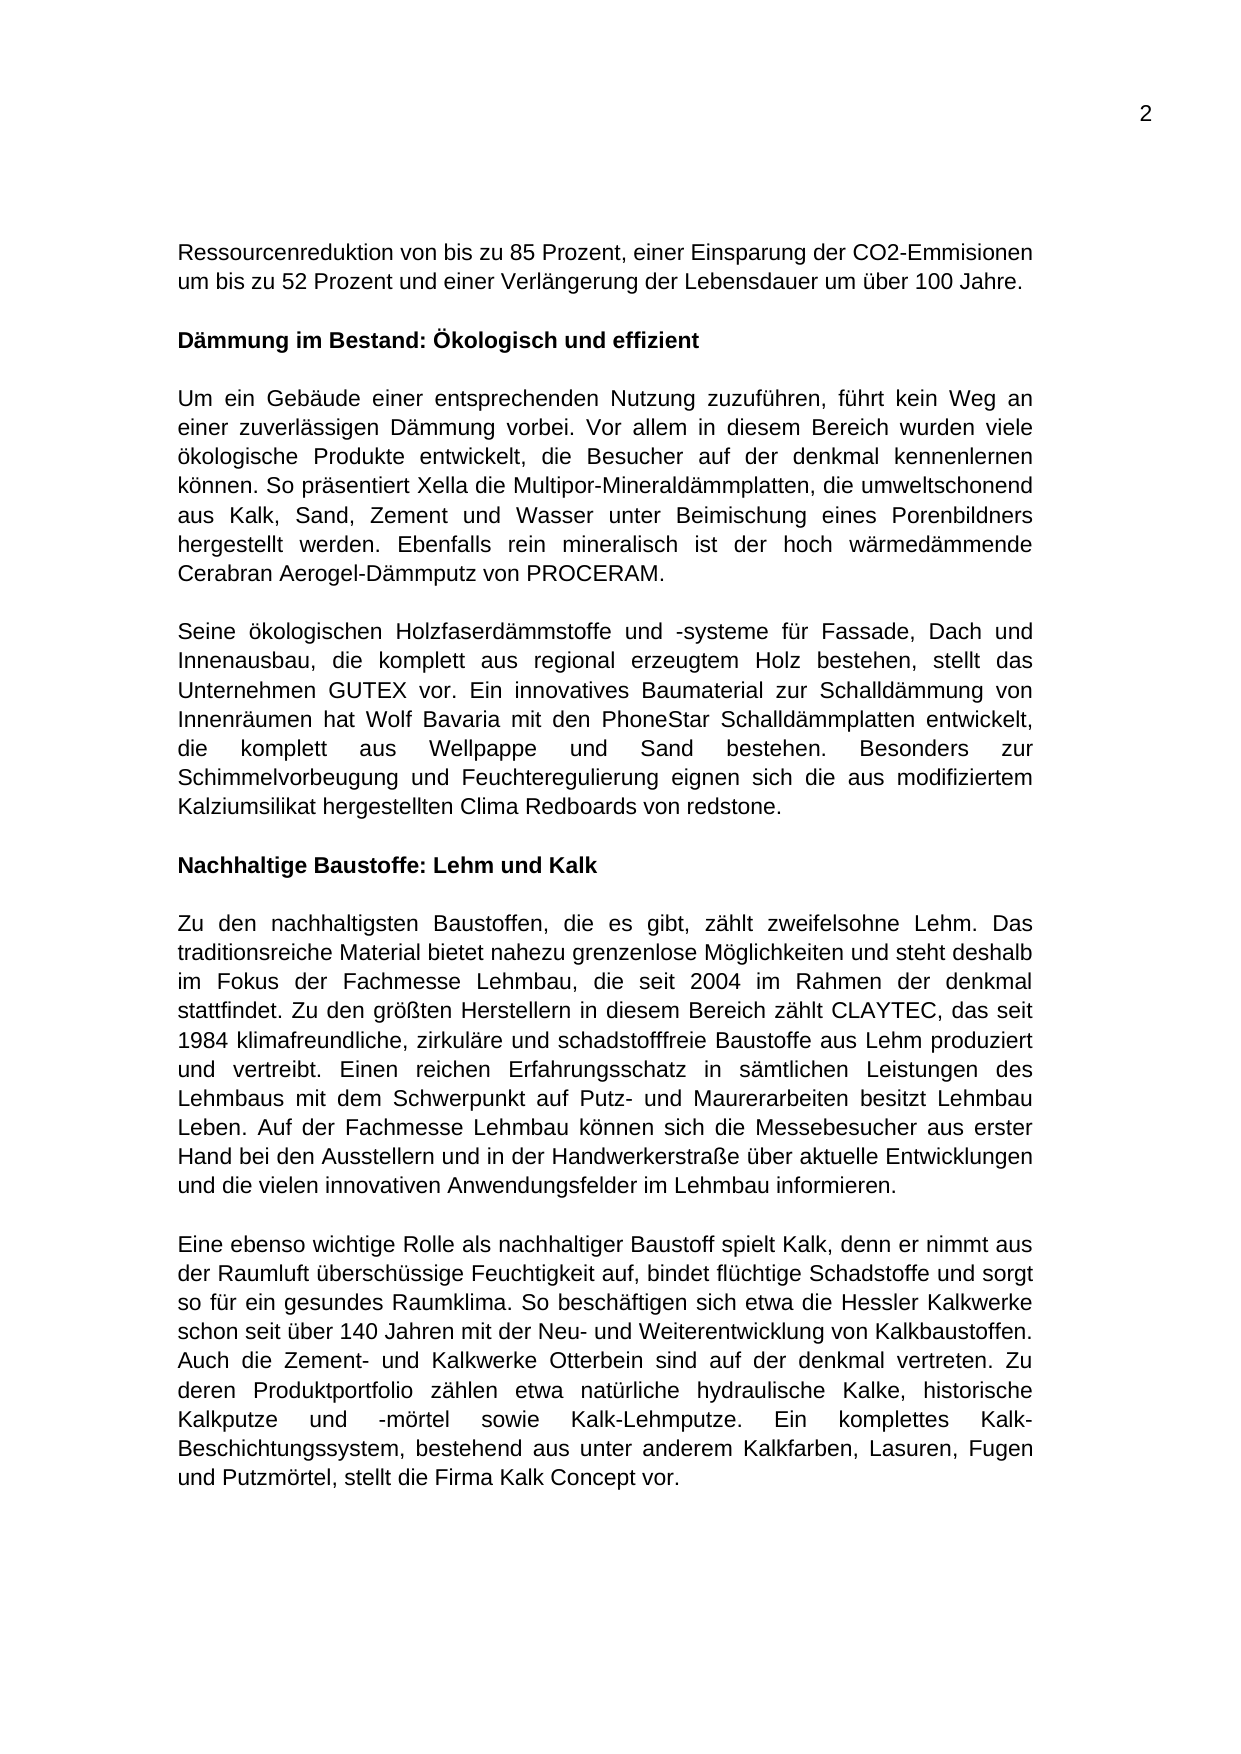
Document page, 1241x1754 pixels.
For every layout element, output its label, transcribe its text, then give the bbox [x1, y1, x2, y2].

text Nachhaltige Baustoffe: Lehm und Kalk [177, 849, 1033, 878]
text Seine ökologischen Holzfaserdämmstoffe und -systeme für Fassade, Dach und Innenausbau, die komplett aus regional erzeugtem Holz bestehen, stellt das Unternehmen GUTEX vor. Ein innovatives Baumaterial zur Schalldämmung von Innenräumen hat Wolf Bavaria mit den PhoneStar Schalldämmplatten entwickelt, die komplett aus Wellpappe und Sand bestehen. Besonders zur Schimmelvorbeugung und Feuchteregulierung eignen sich die aus modifiziertem Kalziumsilikat hergestellten Clima Redboards von redstone. [177, 615, 1033, 819]
text Dämmung im Bestand: Ökologisch und effizient [177, 324, 1033, 353]
text Um ein Gebäude einer entsprechenden Nutzung zuzuführen, führt kein Weg an einer zuverlässigen Dämmung vorbei. Vor allem in diesem Bereich wurden viele ökologische Produkte entwickelt, die Besucher auf der denkmal kennenlernen können. So präsentiert Xella die Multipor-Mineraldämmplatten, die umweltschonend aus Kalk, Sand, Zement und Wasser unter Beimischung eines Porenbildners hergestellt werden. Ebenfalls rein mineralisch ist der hoch wärmedämmende Cerabran Aerogel-Dämmputz von PROCERAM. [177, 382, 1033, 586]
text Zu den nachhaltigsten Baustoffen, die es gibt, zählt zweifelsohne Lehm. Das traditionsreiche Material bietet nahezu grenzenlose Möglichkeiten und steht deshalb im Fokus der Fachmesse Lehmbau, die seit 2004 im Rahmen der denkmal stattfindet. Zu den größten Herstellern in diesem Bereich zählt CLAYTEC, das seit 1984 klimafreundliche, zirkuläre und schadstofffreie Baustoffe aus Lehm produziert und vertreibt. Einen reichen Erfahrungsschatz in sämtlichen Leistungen des Lehmbaus mit dem Schwerpunkt auf Putz- und Maurerarbeiten besitzt Lehmbau Leben. Auf der Fachmesse Lehmbau können sich die Messebesucher aus erster Hand bei den Ausstellern und in der Handwerkerstraße über aktuelle Entwicklungen und die vielen innovativen Anwendungsfelder im Lehmbau informieren. [177, 907, 1033, 1199]
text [177, 236, 1033, 294]
text Eine ebenso wichtige Rolle als nachhaltiger Baustoff spielt Kalk, denn er nimmt aus der Raumluft überschüssige Feuchtigkeit auf, bindet flüchtige Schadstoffe und sorgt so für ein gesundes Raumklima. So beschäftigen sich etwa die Hessler Kalkwerke schon seit über 140 Jahren mit der Neu- und Weiterentwicklung von Kalkbaustoffen. Auch die Zement- und Kalkwerke Otterbein sind auf der denkmal vertreten. Zu deren Produktportfolio zählen etwa natürliche hydraulische Kalke, historische Kalkputze und -mörtel sowie Kalk-Lehmputze. Ein komplettes Kalk-Beschichtungssystem, bestehend aus unter anderem Kalkfarben, Lasuren, Fugen und Putzmörtel, stellt die Firma Kalk Concept vor. [177, 1228, 1033, 1490]
